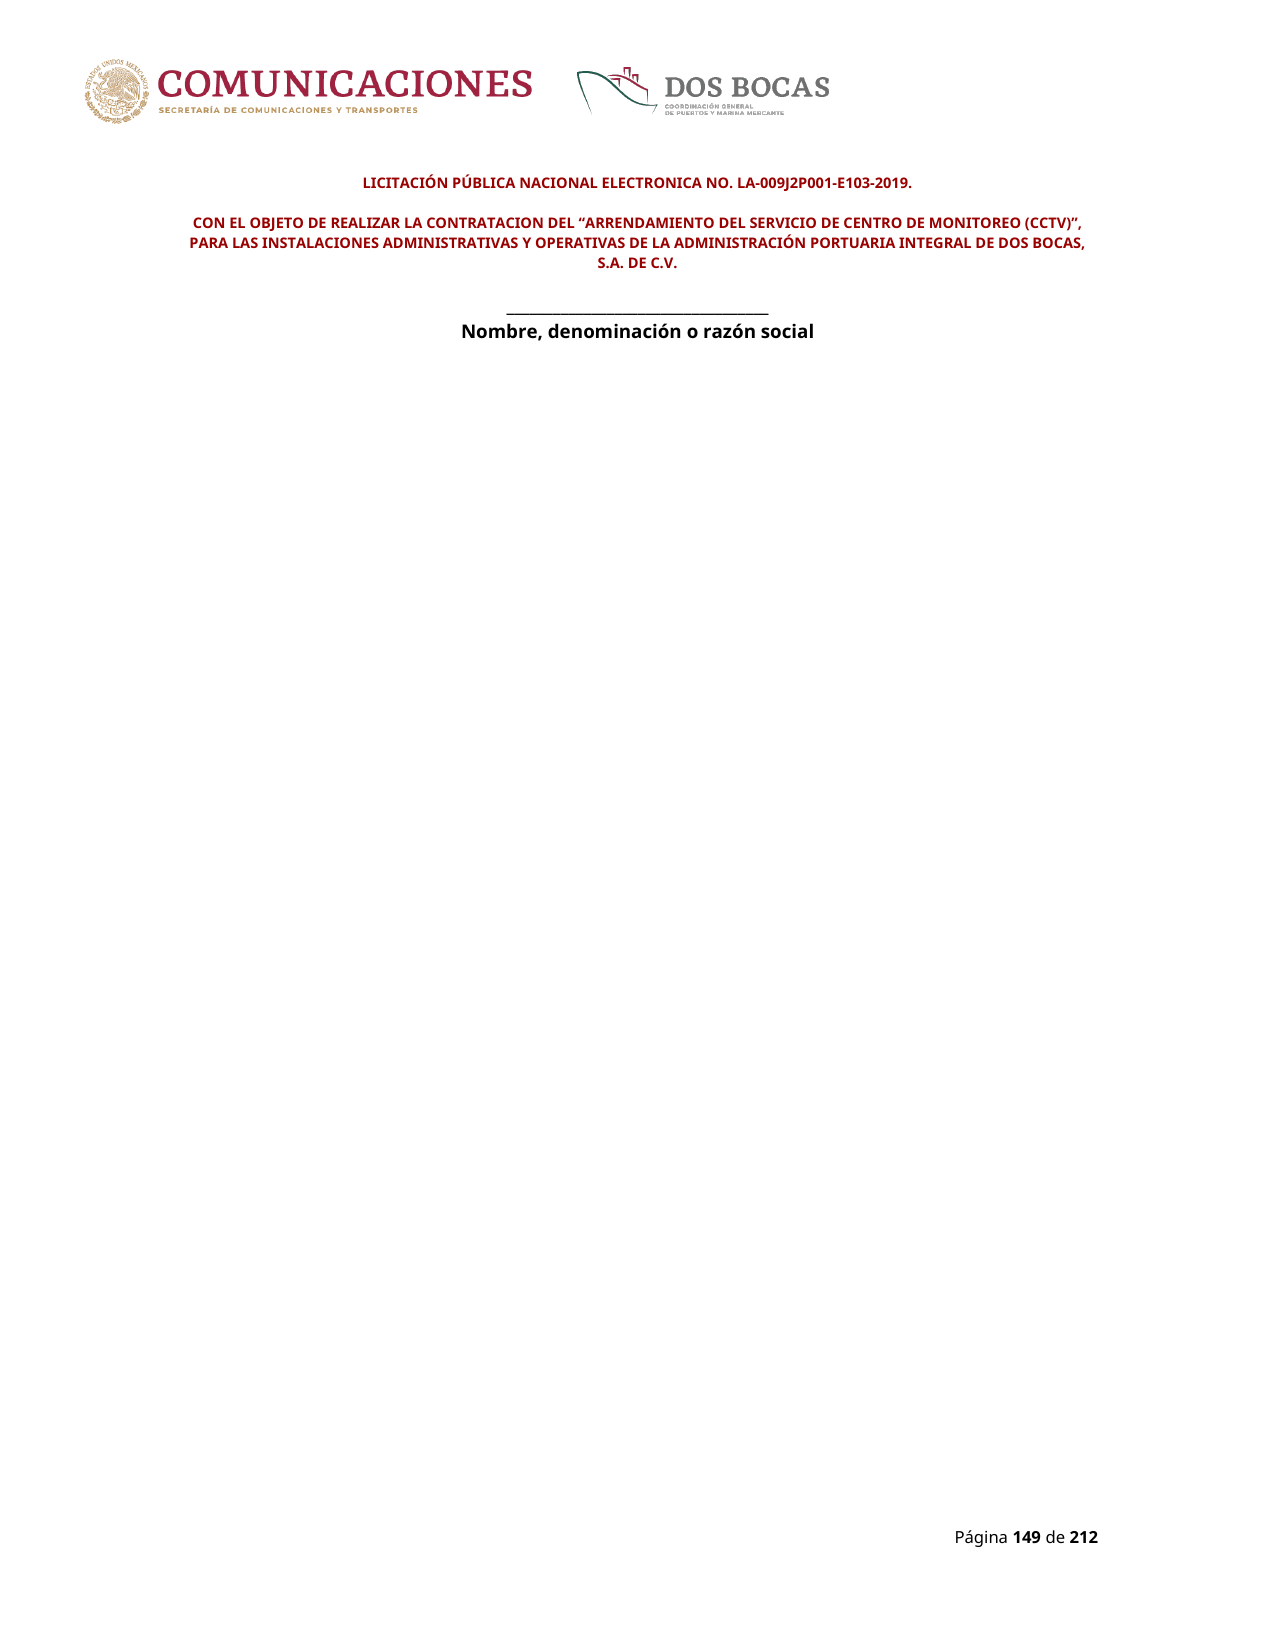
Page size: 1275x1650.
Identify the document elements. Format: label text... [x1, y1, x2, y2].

text __________________________________ [177, 293, 1098, 318]
picture [80, 51, 536, 134]
text Nombre, denominación o razón social [177, 318, 1098, 344]
picture [577, 67, 829, 115]
